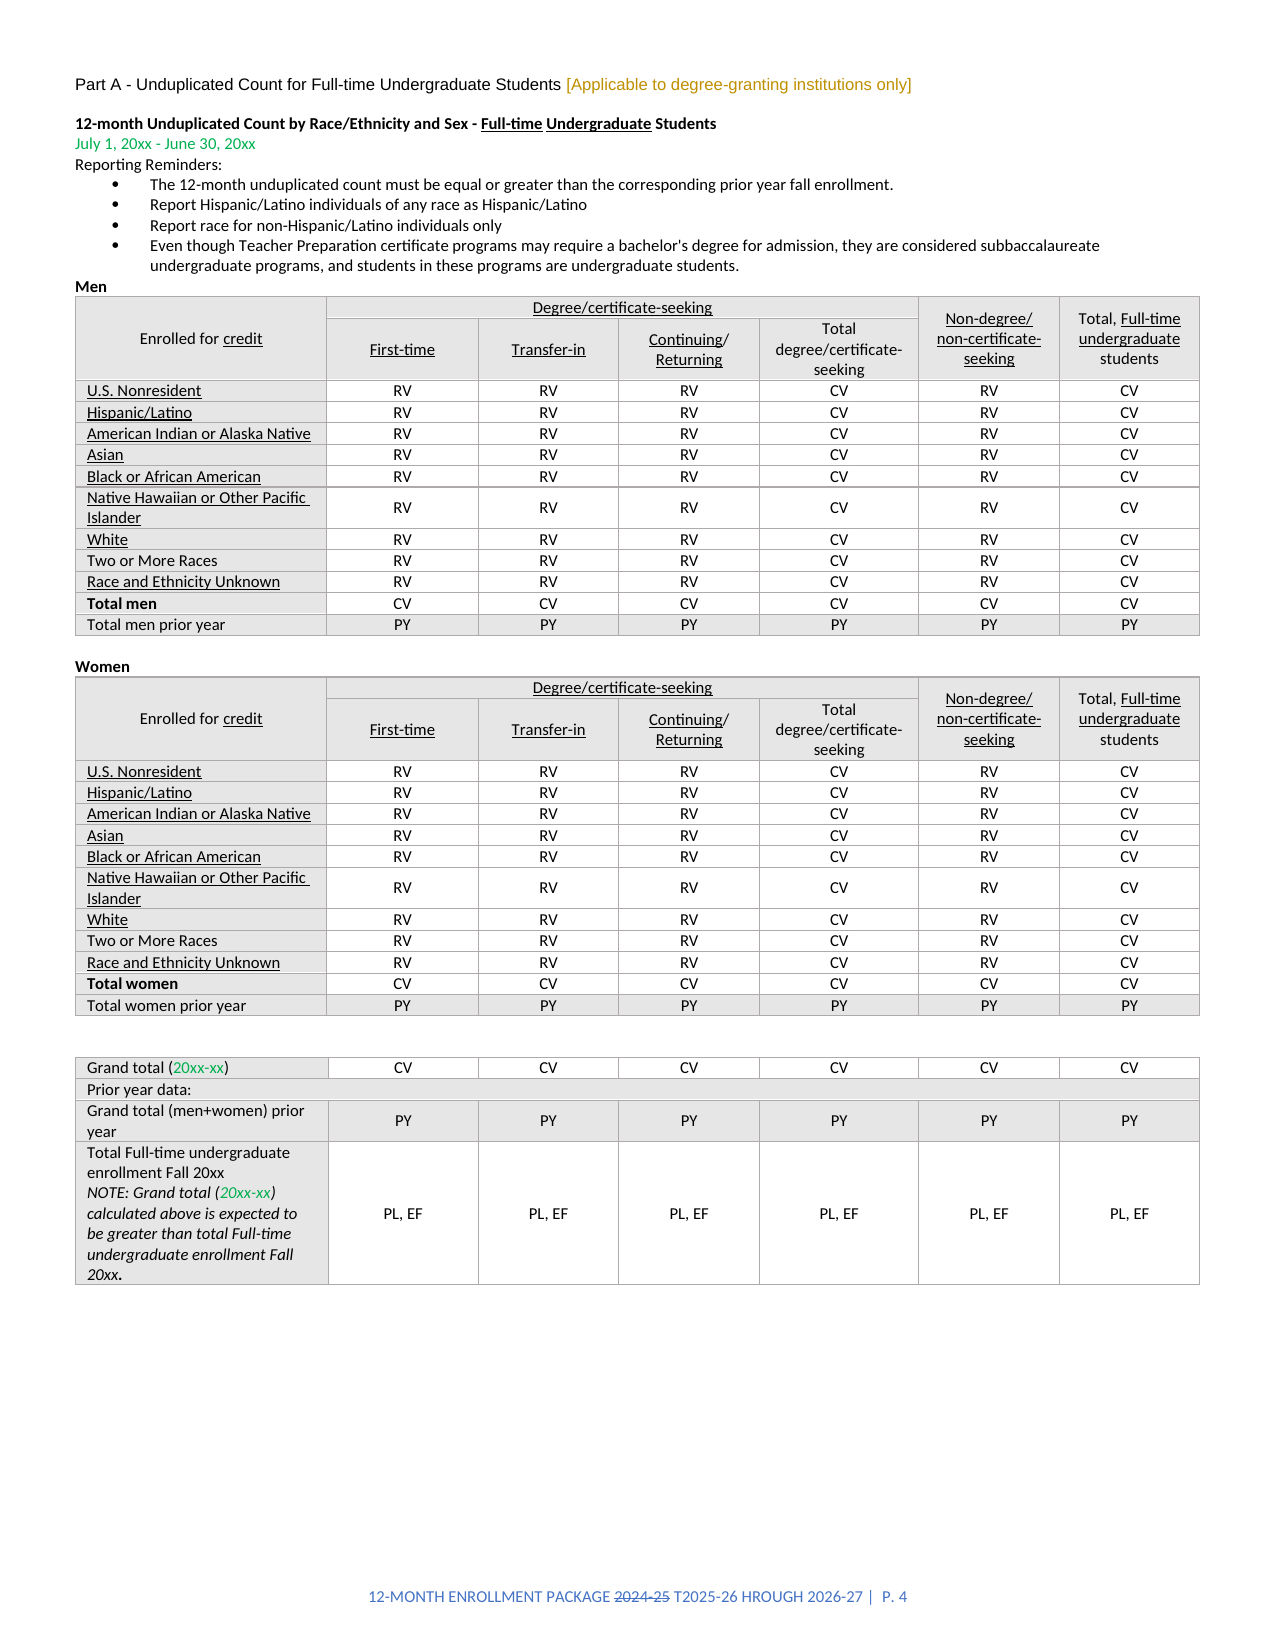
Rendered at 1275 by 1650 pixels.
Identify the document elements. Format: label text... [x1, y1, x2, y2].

table_cell RV [619, 550, 759, 571]
table_cell CV [1060, 952, 1199, 972]
table_cell CV [1060, 846, 1199, 867]
table_cell RV [619, 402, 759, 422]
table_cell PL, EF [479, 1142, 618, 1284]
table_cell RV [619, 846, 759, 867]
table_cell CV [760, 868, 918, 908]
table_cell Asian [76, 445, 326, 465]
table_header CV [329, 1058, 478, 1078]
table_cell RV [327, 550, 478, 571]
table_cell RV [479, 423, 618, 444]
table_cell CV [760, 952, 918, 972]
list The 12-month unduplicated count must be equal or greater than the corresponding prior year fall enrollment. [112, 174, 1200, 194]
table_cell CV [760, 381, 918, 401]
table_cell RV [327, 529, 478, 549]
table_cell Total Full-time undergraduate enrollment Fall 20xx NOTE: Grand total (20xx-xx) calculated above is expected to be greater than total Full-time undergraduate enrollment Fall 20xx. [76, 1142, 328, 1284]
table_cell Transfer-in [479, 699, 618, 760]
table_cell PY [479, 1101, 618, 1141]
table_cell RV [619, 529, 759, 549]
table_header Total, Full-time undergraduate students [1060, 297, 1199, 379]
table_header Enrolled for credit [76, 297, 326, 379]
table_cell CV [1060, 529, 1199, 549]
list Report Hispanic/Latino individuals of any race as Hispanic/Latino [112, 194, 1200, 215]
table_cell Asian [76, 825, 326, 845]
table_cell RV [619, 572, 759, 592]
table_cell CV [327, 593, 478, 613]
table_cell American Indian or Alaska Native [76, 804, 326, 824]
table_cell RV [919, 572, 1059, 592]
table_cell CV [1060, 488, 1199, 528]
table_cell PY [919, 995, 1059, 1015]
text July 1, 20xx - June 30, 20xx [75, 134, 1200, 154]
table_cell RV [479, 825, 618, 845]
table_cell CV [619, 974, 759, 994]
table_cell CV [479, 593, 618, 613]
table_cell CV [919, 593, 1059, 613]
table_cell RV [619, 952, 759, 972]
table_cell PY [760, 615, 918, 635]
table_cell U.S. Nonresident [76, 381, 326, 401]
table_cell RV [919, 529, 1059, 549]
table_cell RV [919, 445, 1059, 465]
table_cell RV [919, 909, 1059, 930]
table_header Degree/certificate-seeking [327, 678, 918, 698]
table_cell RV [327, 402, 478, 422]
table_cell RV [327, 931, 478, 951]
table_cell RV [479, 550, 618, 571]
table_cell RV [919, 381, 1059, 401]
table_cell Hispanic/Latino [76, 782, 326, 803]
table_cell CV [1060, 423, 1199, 444]
text 12-month Unduplicated Count by Race/Ethnicity and Sex - Full-time Undergraduate Students [75, 113, 1200, 134]
table_cell Two or More Races [76, 931, 326, 951]
table_cell RV [619, 804, 759, 824]
table_cell RV [327, 488, 478, 528]
table_cell RV [919, 402, 1059, 422]
table_cell RV [327, 804, 478, 824]
table_cell CV [327, 974, 478, 994]
table_cell PY [760, 995, 918, 1015]
table_cell RV [619, 825, 759, 845]
table_cell RV [327, 868, 478, 908]
table_cell RV [327, 846, 478, 867]
table_cell Continuing/ Returning [619, 319, 759, 379]
table_cell RV [479, 572, 618, 592]
table_cell CV [760, 466, 918, 486]
table_cell RV [327, 445, 478, 465]
table_cell RV [619, 423, 759, 444]
table_cell RV [619, 782, 759, 803]
table_cell RV [619, 931, 759, 951]
table_cell RV [919, 825, 1059, 845]
table_cell Black or African American [76, 846, 326, 867]
table_cell CV [479, 974, 618, 994]
table_cell RV [919, 550, 1059, 571]
table_cell CV [919, 974, 1059, 994]
table_cell CV [760, 445, 918, 465]
table_cell RV [919, 782, 1059, 803]
table_cell CV [760, 804, 918, 824]
table_cell RV [919, 952, 1059, 972]
table_cell RV [327, 782, 478, 803]
table_cell U.S. Nonresident [76, 761, 326, 781]
table_cell RV [479, 761, 618, 781]
table_header CV [760, 1058, 918, 1078]
table_cell RV [919, 423, 1059, 444]
table_cell RV [919, 868, 1059, 908]
table_cell RV [327, 423, 478, 444]
table_cell RV [479, 804, 618, 824]
table_cell CV [760, 782, 918, 803]
table_cell CV [1060, 761, 1199, 781]
table_cell CV [1060, 381, 1199, 401]
table_cell RV [919, 931, 1059, 951]
table_cell RV [919, 804, 1059, 824]
table_cell Race and Ethnicity Unknown [76, 572, 326, 592]
table_cell RV [327, 909, 478, 930]
table_header CV [619, 1058, 759, 1078]
table_cell CV [1060, 593, 1199, 613]
table_header Non-degree/ non-certificate-seeking [919, 297, 1059, 379]
table_cell Total men [76, 593, 326, 613]
table_cell RV [919, 761, 1059, 781]
table_cell PY [919, 1101, 1059, 1141]
table_cell RV [479, 529, 618, 549]
table_cell First-time [327, 319, 478, 379]
table_cell CV [760, 931, 918, 951]
table_cell CV [1060, 868, 1199, 908]
table_cell RV [479, 488, 618, 528]
table_cell PL, EF [760, 1142, 918, 1284]
table_cell Prior year data: [76, 1079, 1199, 1099]
table_cell PY [1060, 1101, 1199, 1141]
table_cell CV [1060, 825, 1199, 845]
table_cell RV [327, 952, 478, 972]
table_cell RV [479, 909, 618, 930]
table_cell CV [760, 825, 918, 845]
table_cell White [76, 529, 326, 549]
table_cell First-time [327, 699, 478, 760]
table_cell RV [327, 825, 478, 845]
text Women [75, 656, 1200, 676]
table_cell RV [327, 466, 478, 486]
table_header Non-degree/ non-certificate-seeking [919, 678, 1059, 760]
table_cell Black or African American [76, 466, 326, 486]
table_header Enrolled for credit [76, 678, 326, 760]
table_cell RV [619, 381, 759, 401]
table_cell CV [1060, 782, 1199, 803]
table_cell CV [1060, 909, 1199, 930]
table_cell PY [760, 1101, 918, 1141]
table_cell CV [760, 572, 918, 592]
table_cell RV [327, 572, 478, 592]
text Part A - Unduplicated Count for Full-time Undergraduate Students [Applicable to degree-granting institutions only] [75, 75, 1200, 94]
table_cell PY [619, 615, 759, 635]
table_cell RV [479, 402, 618, 422]
table_cell RV [479, 931, 618, 951]
table_cell RV [919, 466, 1059, 486]
table_cell RV [327, 381, 478, 401]
table_cell RV [327, 761, 478, 781]
table_cell PY [1060, 995, 1199, 1015]
table_cell CV [760, 529, 918, 549]
table_cell PY [327, 995, 478, 1015]
table_header CV [919, 1058, 1059, 1078]
table_cell RV [619, 909, 759, 930]
table_cell PY [479, 615, 618, 635]
table_cell RV [619, 488, 759, 528]
table_cell CV [760, 909, 918, 930]
table_cell CV [760, 846, 918, 867]
table_cell Total degree/certificate-seeking [760, 699, 918, 760]
table_cell CV [1060, 445, 1199, 465]
table_cell CV [760, 761, 918, 781]
table_header Degree/certificate-seeking [327, 297, 918, 317]
list Even though Teacher Preparation certificate programs may require a bachelor's degree for admission, they are considered subbaccalaureate undergraduate programs, and students in these programs are undergraduate students. [112, 235, 1200, 276]
table_cell CV [760, 550, 918, 571]
table_cell CV [1060, 931, 1199, 951]
table_cell RV [919, 488, 1059, 528]
table_cell Native Hawaiian or Other Pacific Islander [76, 868, 326, 908]
table_cell RV [479, 868, 618, 908]
table_cell Transfer-in [479, 319, 618, 379]
table_cell American Indian or Alaska Native [76, 423, 326, 444]
table_cell Two or More Races [76, 550, 326, 571]
table_cell RV [619, 445, 759, 465]
table_cell CV [1060, 572, 1199, 592]
table_cell PL, EF [1060, 1142, 1199, 1284]
table_header CV [479, 1058, 618, 1078]
table_cell Continuing/ Returning [619, 699, 759, 760]
table_cell Native Hawaiian or Other Pacific Islander [76, 488, 326, 528]
table_cell CV [760, 402, 918, 422]
table_cell PY [479, 995, 618, 1015]
text Men [75, 276, 1200, 296]
table_cell PL, EF [919, 1142, 1059, 1284]
table_cell PY [619, 1101, 759, 1141]
table_cell RV [619, 466, 759, 486]
table_cell RV [479, 445, 618, 465]
table_cell CV [760, 423, 918, 444]
table_cell Hispanic/Latino [76, 402, 326, 422]
table_cell PY [1060, 615, 1199, 635]
list Report race for non-Hispanic/Latino individuals only [112, 215, 1200, 235]
table_cell RV [479, 952, 618, 972]
table_cell PL, EF [619, 1142, 759, 1284]
table_cell Total men prior year [76, 615, 326, 635]
table_cell RV [479, 381, 618, 401]
table_cell PY [919, 615, 1059, 635]
table_cell CV [1060, 466, 1199, 486]
table_cell RV [619, 761, 759, 781]
table_cell Race and Ethnicity Unknown [76, 952, 326, 972]
table_cell CV [760, 488, 918, 528]
table_cell Total degree/certificate-seeking [760, 319, 918, 379]
table_cell Total women prior year [76, 995, 326, 1015]
table_header CV [1060, 1058, 1199, 1078]
table_cell CV [1060, 550, 1199, 571]
table_cell CV [1060, 974, 1199, 994]
table_cell RV [919, 846, 1059, 867]
table_cell RV [479, 466, 618, 486]
table_cell Grand total (men+women) prior year [76, 1101, 328, 1141]
table_cell PY [327, 615, 478, 635]
table_cell PY [619, 995, 759, 1015]
table_cell White [76, 909, 326, 930]
table_cell CV [1060, 804, 1199, 824]
table_cell PL, EF [329, 1142, 478, 1284]
table_cell RV [479, 782, 618, 803]
table_header Total, Full-time undergraduate students [1060, 678, 1199, 760]
table_cell CV [619, 593, 759, 613]
table_cell RV [479, 846, 618, 867]
table_cell CV [1060, 402, 1199, 422]
table_cell Total women [76, 974, 326, 994]
text Reporting Reminders: [75, 154, 1200, 174]
table_cell PY [329, 1101, 478, 1141]
table_cell CV [760, 593, 918, 613]
table_header Grand total (20xx-xx) [76, 1058, 328, 1078]
table_cell CV [760, 974, 918, 994]
table_cell RV [619, 868, 759, 908]
